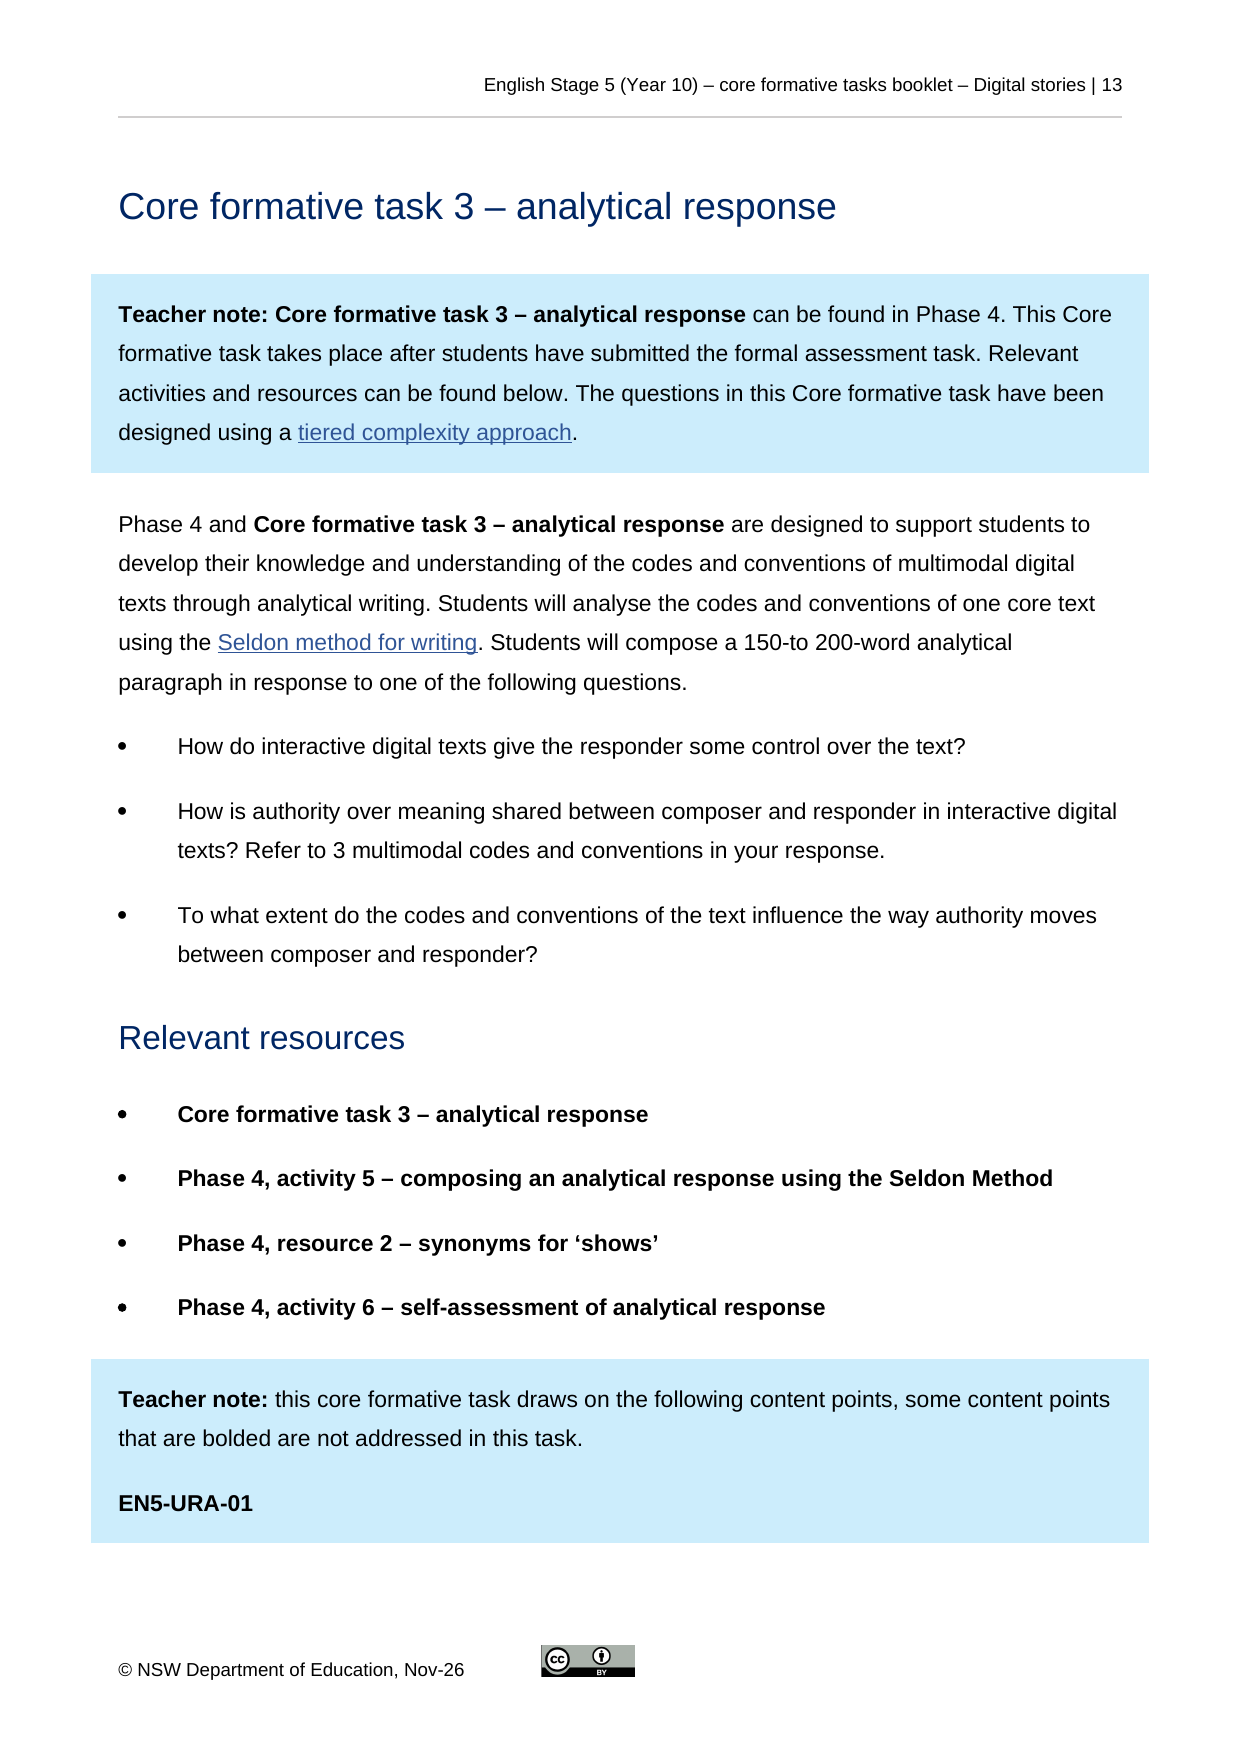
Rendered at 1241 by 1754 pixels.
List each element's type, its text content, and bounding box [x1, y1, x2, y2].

text EN5-URA-01 [97, 1463, 1143, 1537]
text Teacher note: this core formative task draws on the following content points, some content points that are bolded are not addressed in this task. [97, 1365, 1143, 1452]
list How do interactive digital texts give the responder some control over the text? [118, 733, 1122, 759]
list How is authority over meaning shared between composer and responder in interactive digital texts? Refer to 3 multimodal codes and conventions in your response. [118, 798, 1122, 863]
text Phase 4 and Core formative task 3 – analytical response are designed to support students to develop their knowledge and understanding of the codes and conventions of multimodal digital texts through analytical writing. Students will analyse the codes and conventions of one core text using the Seldon method for writing. Students will compose a 150-to 200-word analytical paragraph in response to one of the following questions. [118, 511, 1122, 695]
text Teacher note: Core formative task 3 – analytical response can be found in Phase 4. This Core formative task takes place after students have submitted the formal assessment task. Relevant activities and resources can be found below. The questions in this Core formative task have been designed using a tiered complexity approach. [97, 280, 1143, 466]
list To what extent do the codes and conventions of the text influence the way authority moves between composer and responder? [118, 902, 1122, 967]
list Core formative task 3 – analytical response [118, 1101, 1122, 1127]
subtitle Core formative task 3 – analytical response [118, 184, 1122, 227]
subtitle Relevant resources [118, 1018, 1122, 1057]
picture [541, 1645, 635, 1677]
list Phase 4, activity 5 – composing an analytical response using the Seldon Method [118, 1165, 1122, 1192]
list Phase 4, activity 6 – self-assessment of analytical response [118, 1294, 1122, 1321]
list Phase 4, resource 2 – synonyms for ‘shows’ [118, 1230, 1122, 1256]
